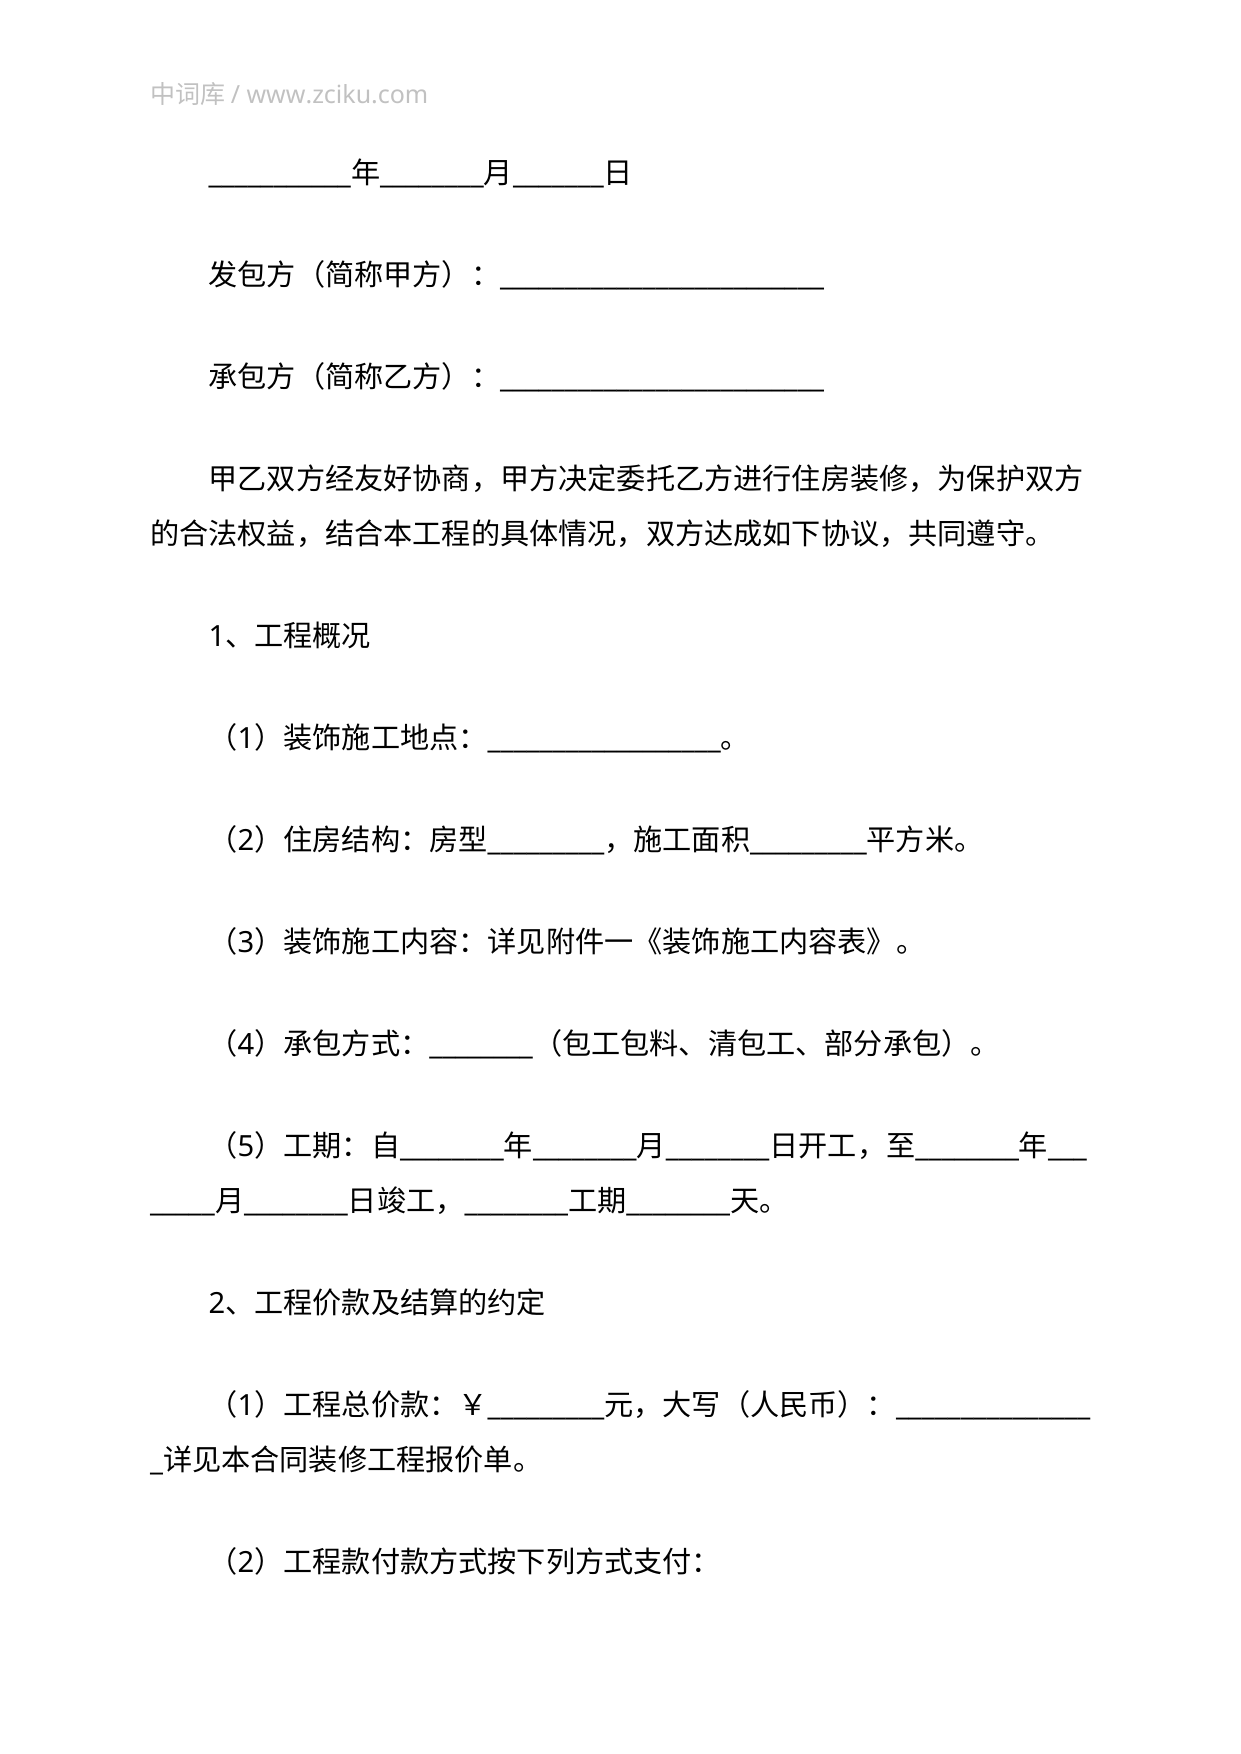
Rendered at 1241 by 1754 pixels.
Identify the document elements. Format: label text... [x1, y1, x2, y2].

text （5）工期：自________年________月________日开工，至________年________月________日竣工，________工期________天。 [150, 1122, 1090, 1220]
text 2、工程价款及结算的约定 [150, 1279, 1090, 1322]
text （2）工程款付款方式按下列方式支付： [150, 1538, 1090, 1581]
text （2）住房结构：房型_________，施工面积_________平方米。 [150, 817, 1090, 859]
text （1）工程总价款：￥_________元，大写（人民币）：________________详见本合同装修工程报价单。 [150, 1381, 1090, 1479]
text （3）装饰施工内容：详见附件一《装饰施工内容表》。 [150, 918, 1090, 961]
text 1、工程概况 [150, 613, 1090, 655]
text 承包方（简称乙方）：_________________________ [150, 354, 1090, 396]
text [150, 150, 1090, 192]
text （4）承包方式：________（包工包料、清包工、部分承包）。 [150, 1021, 1090, 1063]
text 甲乙双方经友好协商，甲方决定委托乙方进行住房装修，为保护双方的合法权益，结合本工程的具体情况，双方达成如下协议，共同遵守。 [150, 456, 1090, 553]
text （1）装饰施工地点：__________________。 [150, 714, 1090, 757]
text 发包方（简称甲方）：_________________________ [150, 252, 1090, 294]
